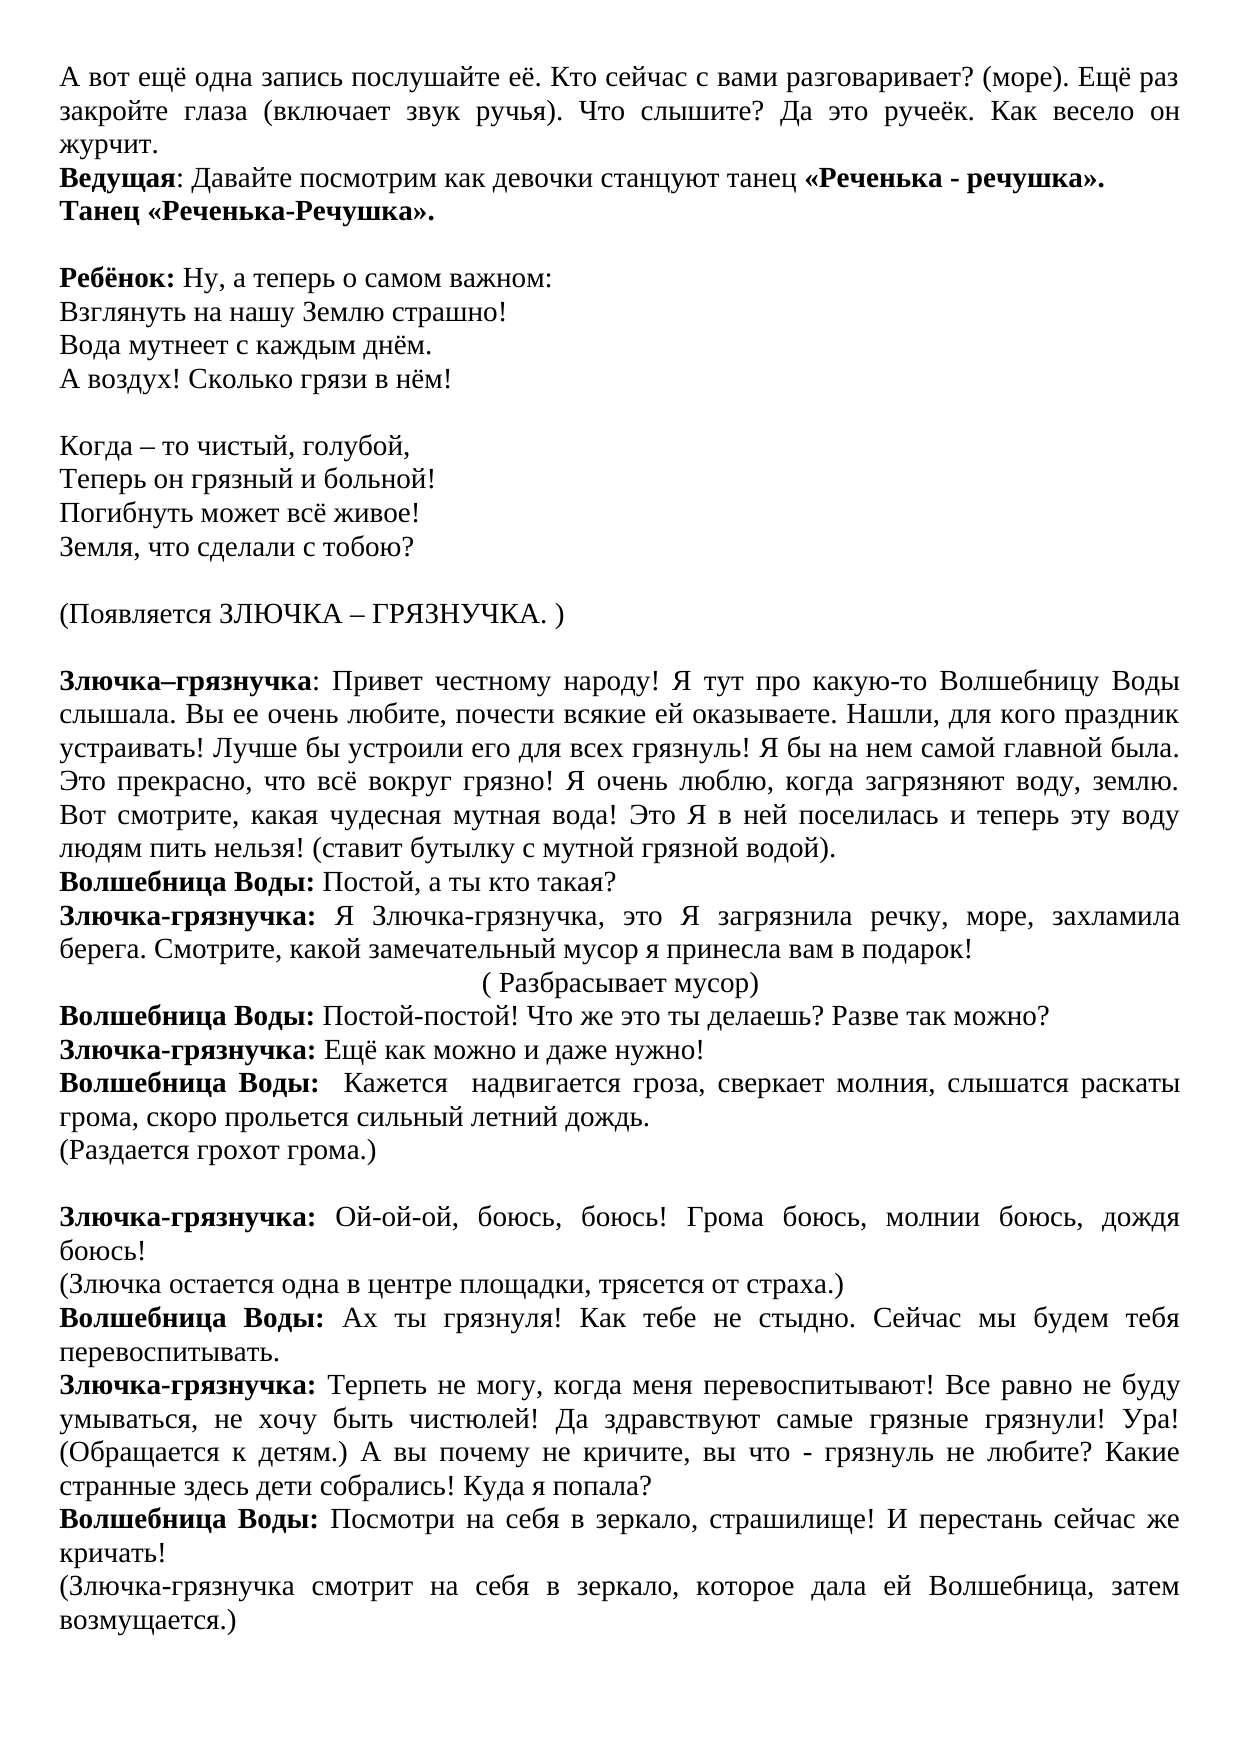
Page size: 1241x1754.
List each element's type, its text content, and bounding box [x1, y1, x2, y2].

text Вода мутнеет с каждым днём. [59, 327, 1181, 361]
text Танец «Реченька-Речушка». [59, 193, 1181, 227]
text Злючка-грязнучка: Ой-ой-ой, боюсь, боюсь! Грома боюсь, молнии боюсь, дождя боюсь! [59, 1199, 1181, 1267]
text Взглянуть на нашу Землю страшно! [59, 294, 1181, 327]
text Волшебница Воды: Ах ты грязнуля! Как тебе не стыдно. Сейчас мы будем тебя перевоспитывать. [59, 1300, 1181, 1367]
text Погибнуть может всё живое! [59, 495, 1181, 529]
text Теперь он грязный и больной! [59, 462, 1181, 495]
text Злючка-грязнучка: Я Злючка-грязнучка, это Я загрязнила речку, море, захламила берега. Смотрите, какой замечательный мусор я принесла вам в подарок! [59, 898, 1181, 965]
text Злючка-грязнучка: Терпеть не могу, когда меня перевоспитывают! Все равно не буду умываться, не хочу быть чистюлей! Да здравствуют самые грязные грязнули! Ура! (Обращается к детям.) А вы почему не кричите, вы что - грязнуль не любите? Какие странные здесь дети собрались! Куда я попала? [59, 1367, 1181, 1501]
text (Злючка остается одна в центре площадки, трясется от страха.) [59, 1267, 1181, 1300]
text Волшебница Воды: Постой-постой! Что же это ты делаешь? Разве так можно? [59, 998, 1181, 1032]
text Волшебница Воды: Постой, а ты кто такая? [59, 864, 1181, 898]
text Ведущая: Давайте посмотрим как девочки станцуют танец «Реченька - речушка». [59, 160, 1181, 193]
text Волшебница Воды: Посмотри на себя в зеркало, страшилище! И перестань сейчас же кричать! [59, 1501, 1181, 1568]
text Волшебница Воды: Кажется надвигается гроза, сверкает молния, слышатся раскаты грома, скоро прольется сильный летний дождь. [59, 1065, 1181, 1132]
text Ребёнок: Ну, а теперь о самом важном: [59, 260, 1181, 294]
text Земля, что сделали с тобою? [59, 529, 1181, 562]
text А вот ещё одна запись послушайте её. Кто сейчас с вами разговаривает? (море). Ещё раз закройте глаза (включает звук ручья). Что слышите? Да это ручеёк. Как весело он журчит. [59, 59, 1181, 160]
text (Злючка-грязнучка смотрит на себя в зеркало, которое дала ей Волшебница, затем возмущается.) [59, 1568, 1181, 1636]
text (Появляется ЗЛЮЧКА – ГРЯЗНУЧКА. ) [59, 596, 1181, 629]
text Злючка-грязнучка: Ещё как можно и даже нужно! [59, 1032, 1181, 1065]
text ( Разбрасывает мусор) [59, 965, 1181, 998]
text Злючка–грязнучка: Привет честному народу! Я тут про какую-то Волшебницу Воды слышала. Вы ее очень любите, почести всякие ей оказываете. Нашли, для кого праздник устраивать! Лучше бы устроили его для всех грязнуль! Я бы на нем самой главной была. Это прекрасно, что всё вокруг грязно! Я очень люблю, когда загрязняют воду, землю. Вот смотрите, какая чудесная мутная вода! Это Я в ней поселилась и теперь эту воду людям пить нельзя! (ставит бутылку с мутной грязной водой). [59, 663, 1181, 864]
text (Раздается грохот грома.) [59, 1132, 1181, 1166]
text А воздух! Сколько грязи в нём! [59, 361, 1181, 394]
text Когда – то чистый, голубой, [59, 428, 1181, 462]
